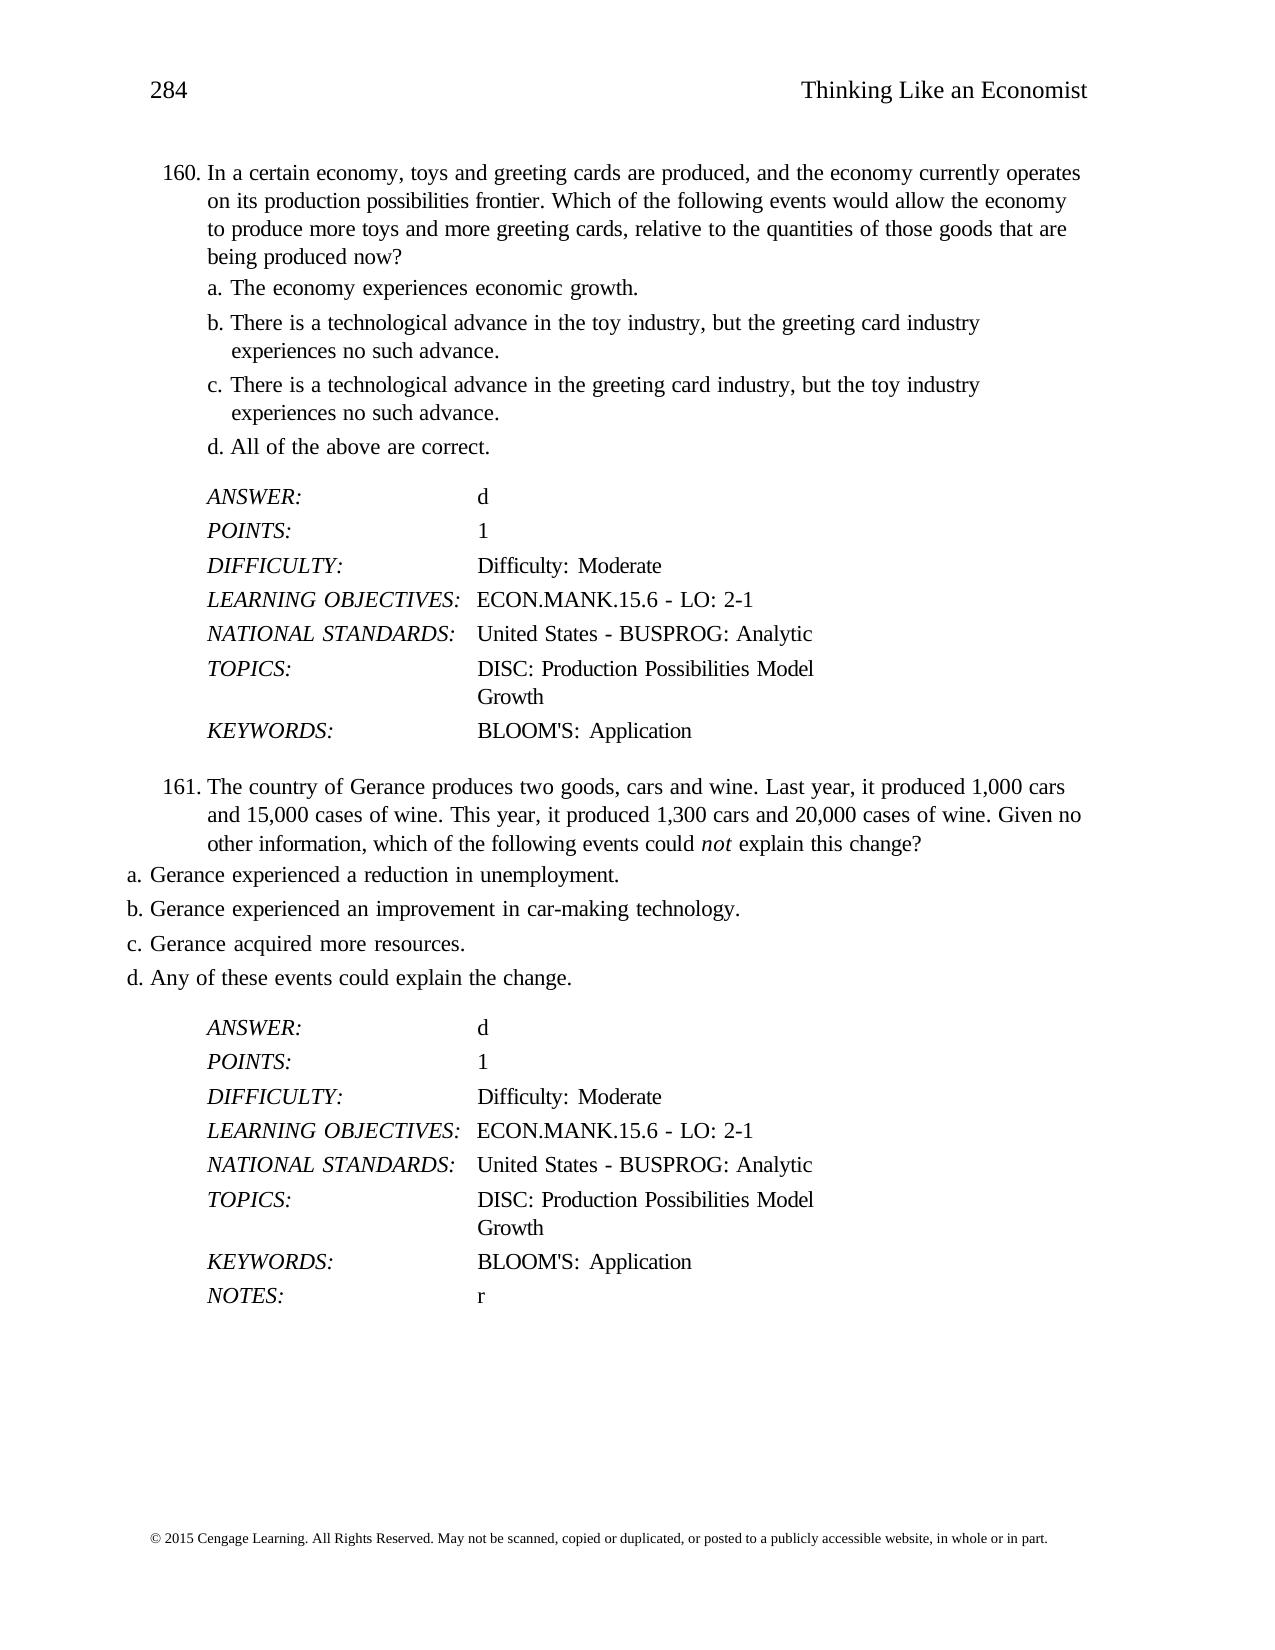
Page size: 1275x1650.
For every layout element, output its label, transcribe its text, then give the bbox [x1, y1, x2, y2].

text TOPICS: DISC: Production Possibilities Model Growth [207, 655, 844, 709]
text NATIONAL STANDARDS: United States - BUSPROG: Analytic [207, 620, 1087, 647]
list All of the above are correct. [207, 433, 1087, 459]
text NATIONAL STANDARDS: United States - BUSPROG: Analytic [207, 1151, 1087, 1178]
list There is a technological advance in the toy industry, but the greeting card industry experiences no such advance. [207, 309, 1087, 363]
text ANSWER: d [207, 483, 1087, 509]
list Gerance experienced an improvement in car-making technology. [127, 895, 1087, 922]
text LEARNING OBJECTIVES: ECON.MANK.15.6 - LO: 2-1 [207, 1117, 1087, 1143]
list Any of these events could explain the change. [127, 964, 1087, 990]
text ANSWER: d [207, 1014, 1087, 1040]
list Gerance experienced a reduction in unemployment. [127, 861, 1087, 887]
list Gerance acquired more resources. [127, 929, 1087, 956]
list In a certain economy, toys and greeting cards are produced, and the economy currently operates on its production possibilities frontier. Which of the following events would allow the economy to produce more toys and more greeting cards, relative to the quantities of those goods that are being produced now? [162, 159, 1087, 269]
list The country of Gerance produces two goods, cars and wine. Last year, it produced 1,000 cars and 15,000 cases of wine. This year, it produced 1,300 cars and 20,000 cases of wine. Given no other information, which of the following events could not explain this change? [162, 773, 1087, 856]
text KEYWORDS: BLOOM'S: Application [207, 717, 1087, 743]
list There is a technological advance in the greeting card industry, but the toy industry experiences no such advance. [207, 371, 1087, 425]
list The economy experiences economic growth. [207, 274, 1087, 301]
text DIFFICULTY: Difficulty: Moderate [207, 1083, 1087, 1109]
text TOPICS: DISC: Production Possibilities Model Growth [207, 1186, 844, 1240]
text DIFFICULTY: Difficulty: Moderate [207, 552, 1087, 578]
text KEYWORDS: BLOOM'S: Application [207, 1248, 1087, 1274]
text POINTS: 1 [207, 1048, 1087, 1075]
text LEARNING OBJECTIVES: ECON.MANK.15.6 - LO: 2-1 [207, 586, 1087, 612]
text POINTS: 1 [207, 517, 1087, 544]
text NOTES: r [207, 1282, 1087, 1309]
